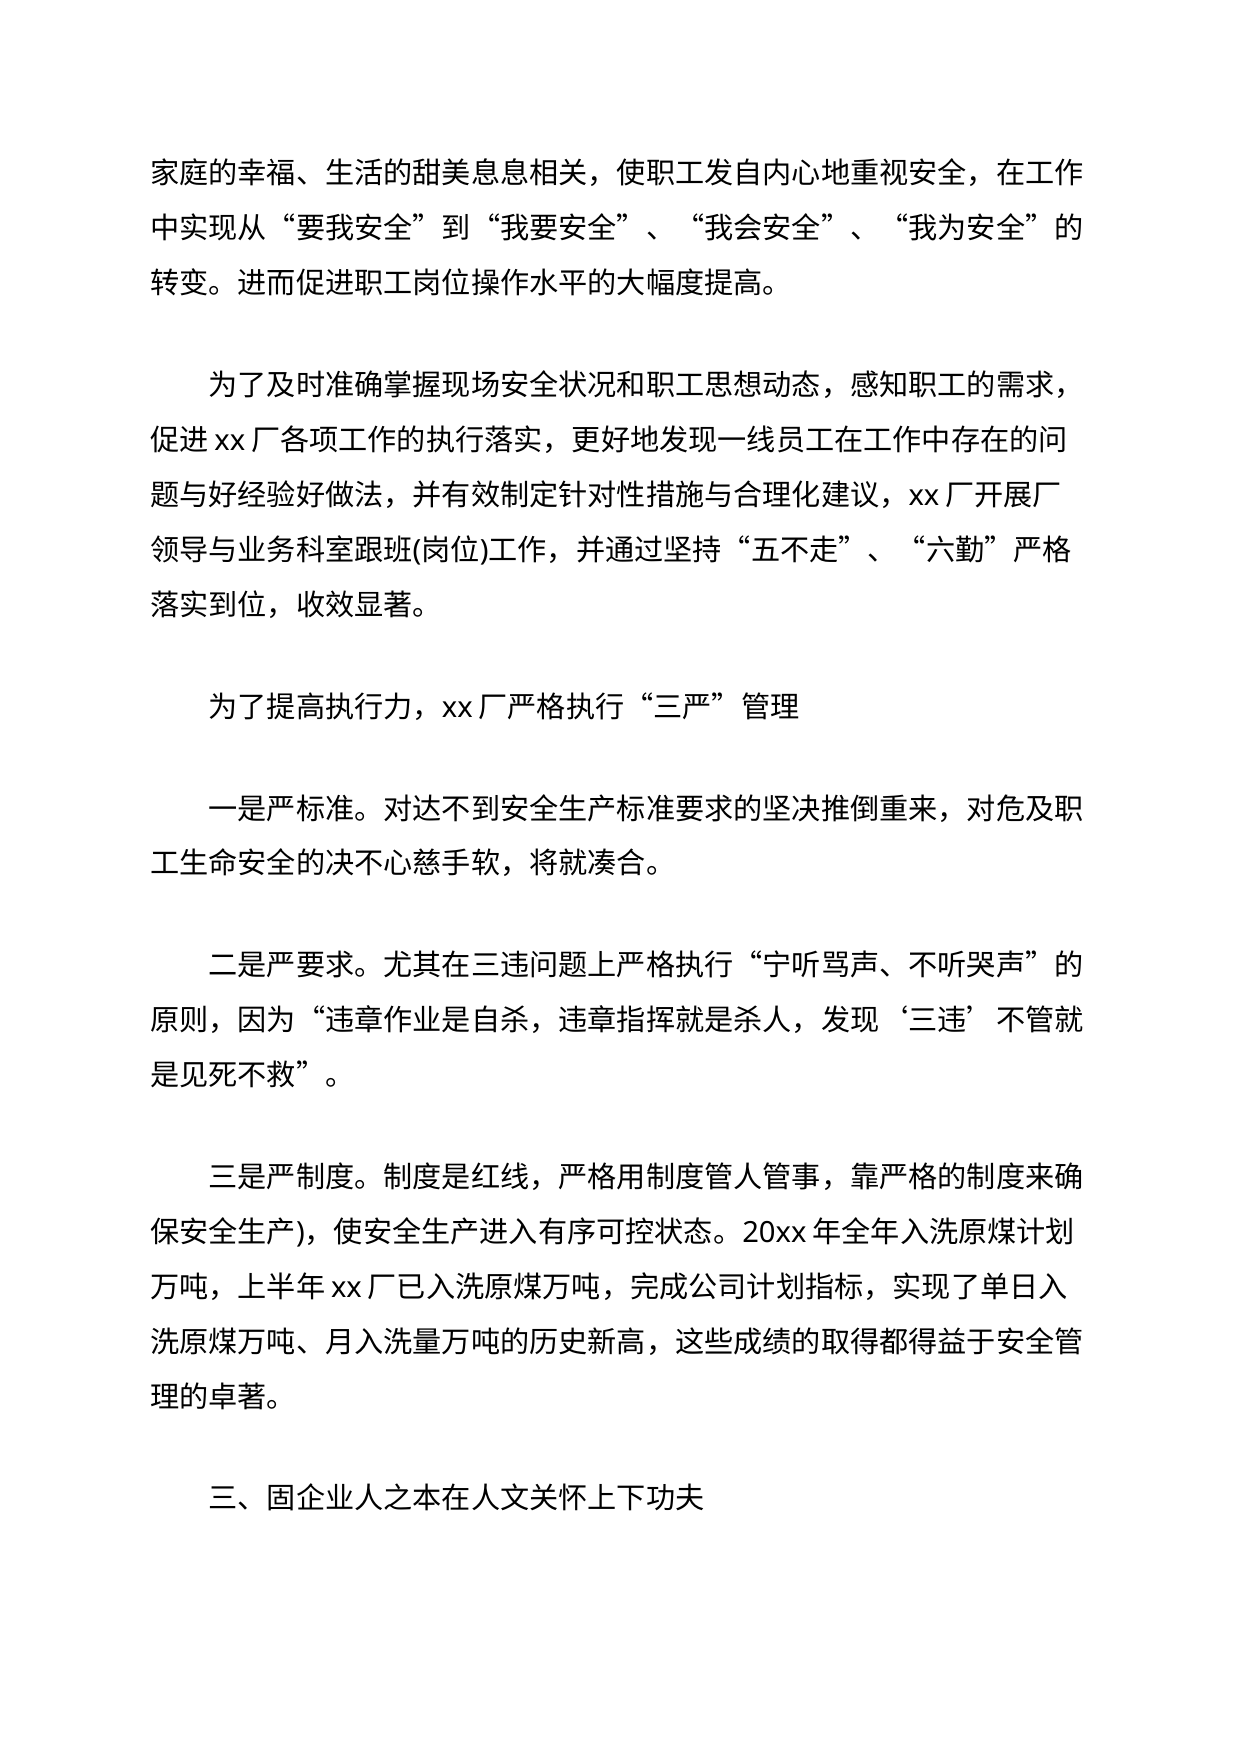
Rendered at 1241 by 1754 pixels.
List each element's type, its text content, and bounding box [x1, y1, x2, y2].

text 三是严制度。制度是红线，严格用制度管人管事，靠严格的制度来确保安全生产)，使安全生产进入有序可控状态。20xx年全年入洗原煤计划万吨，上半年xx厂已入洗原煤万吨，完成公司计划指标，实现了单日入洗原煤万吨、月入洗量万吨的历史新高，这些成绩的取得都得益于安全管理的卓著。 [150, 1153, 1090, 1416]
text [150, 150, 1090, 302]
text 三、固企业人之本在人文关怀上下功夫 [150, 1475, 1090, 1517]
text 一是严标准。对达不到安全生产标准要求的坚决推倒重来，对危及职工生命安全的决不心慈手软，将就凑合。 [150, 785, 1090, 882]
text 二是严要求。尤其在三违问题上严格执行“宁听骂声、不听哭声”的原则，因为“违章作业是自杀，违章指挥就是杀人，发现‘三违’不管就是见死不救”。 [150, 942, 1090, 1094]
text 为了及时准确掌握现场安全状况和职工思想动态，感知职工的需求，促进xx厂各项工作的执行落实，更好地发现一线员工在工作中存在的问题与好经验好做法，并有效制定针对性措施与合理化建议，xx厂开展厂领导与业务科室跟班(岗位)工作，并通过坚持“五不走”、“六勤”严格落实到位，收效显著。 [150, 362, 1090, 624]
text 为了提高执行力，xx厂严格执行“三严”管理 [150, 683, 1090, 726]
